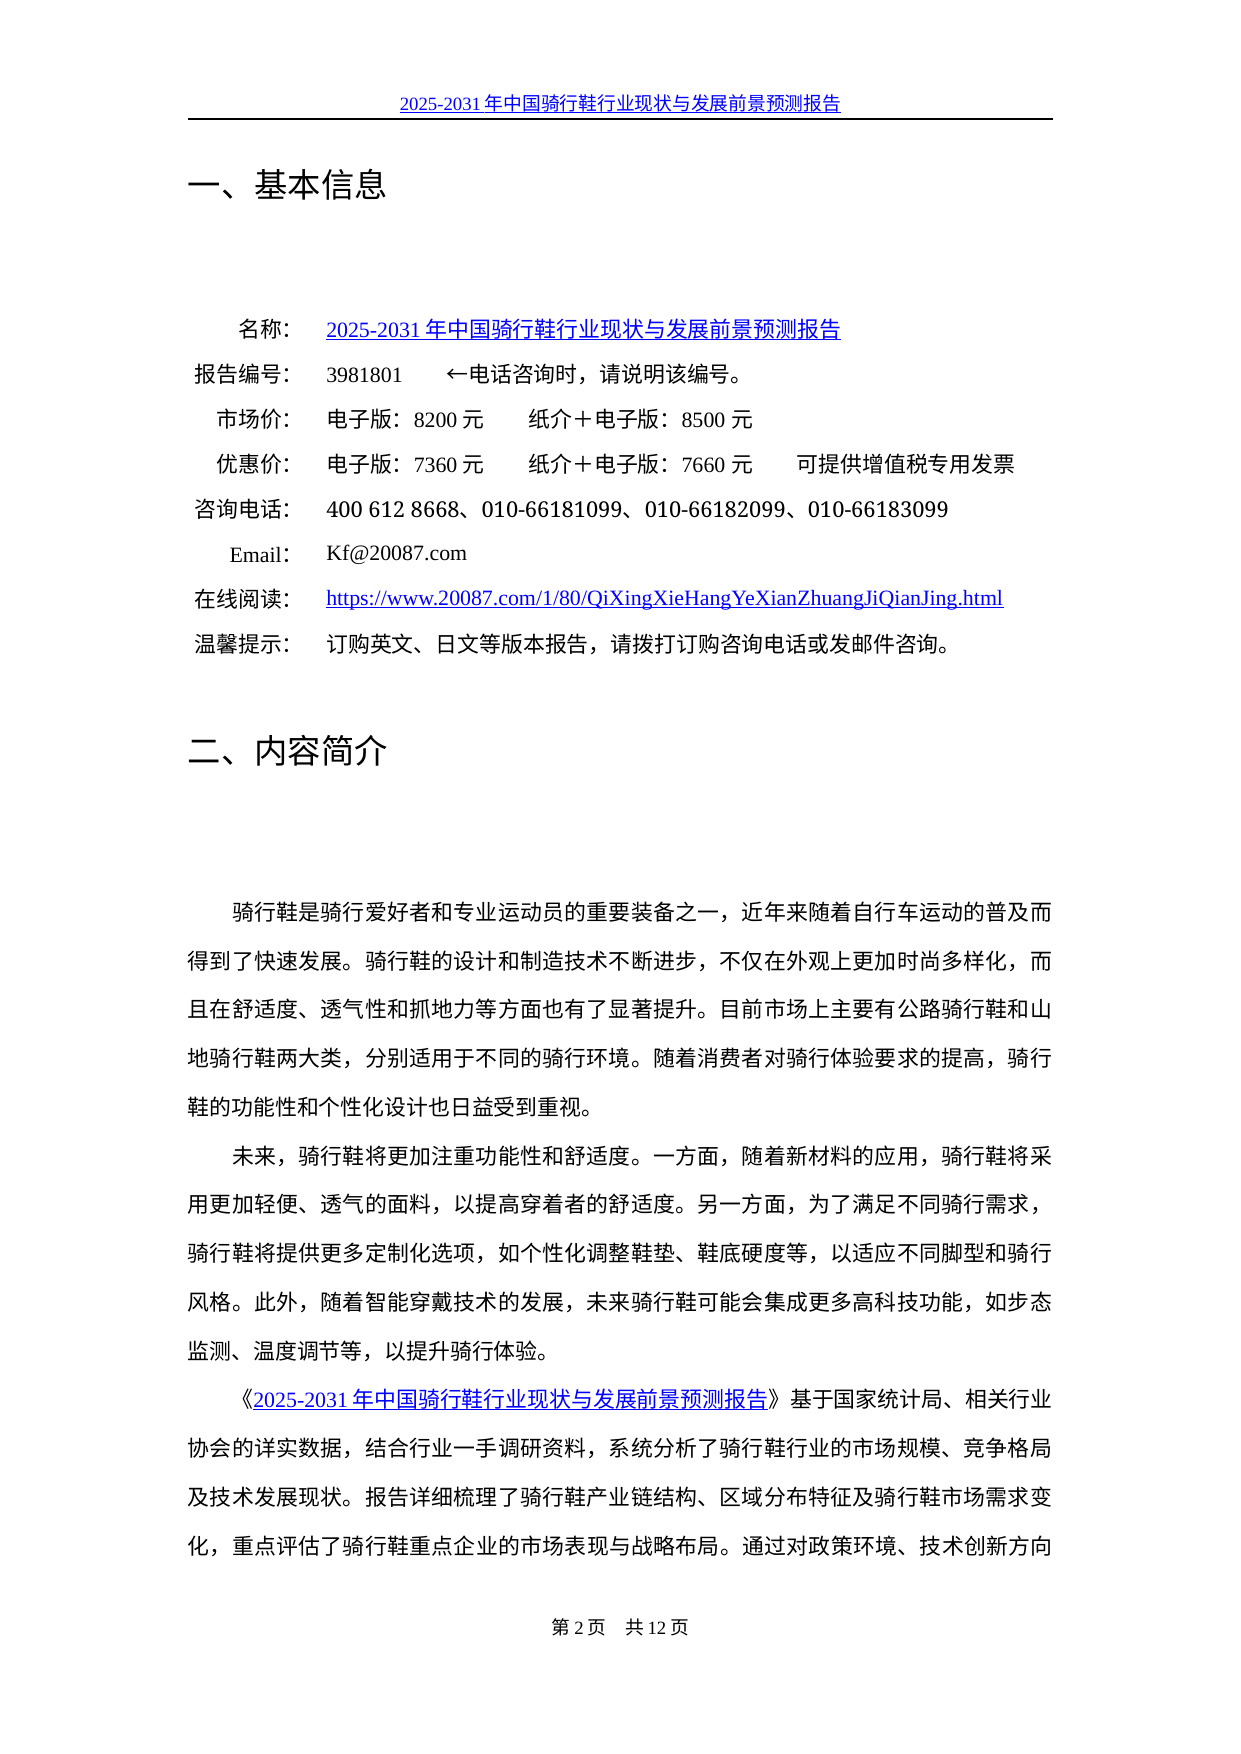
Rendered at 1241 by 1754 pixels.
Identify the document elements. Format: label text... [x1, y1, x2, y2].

table_cell 温馨提示： [167, 627, 315, 672]
table_cell 优惠价： [167, 447, 315, 492]
table_cell Kf@20087.com [315, 537, 1073, 582]
title 一、基本信息 [187, 150, 1053, 215]
table_cell 400 612 8668、010-66181099、010-66182099、010-66183099 [315, 492, 1073, 537]
table_cell 在线阅读： [167, 582, 315, 627]
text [187, 894, 1053, 1561]
table_cell 电子版：8200 元 纸介＋电子版：8500 元 [315, 402, 1073, 447]
table_cell Email： [167, 537, 315, 582]
table_header 名称： [167, 312, 315, 357]
table_cell 市场价： [167, 402, 315, 447]
table_cell [315, 582, 1073, 627]
table_cell 报告编号： [167, 357, 315, 402]
table_cell 3981801 ←电话咨询时，请说明该编号。 [315, 357, 1073, 402]
title 二、内容简介 [187, 717, 1053, 782]
table_cell 订购英文、日文等版本报告，请拨打订购咨询电话或发邮件咨询。 [315, 627, 1073, 672]
table_cell 电子版：7360 元 纸介＋电子版：7660 元 可提供增值税专用发票 [315, 447, 1073, 492]
table_header 2025-2031年中国骑行鞋行业现状与发展前景预测报告 [315, 312, 1073, 357]
table_cell 咨询电话： [167, 492, 315, 537]
